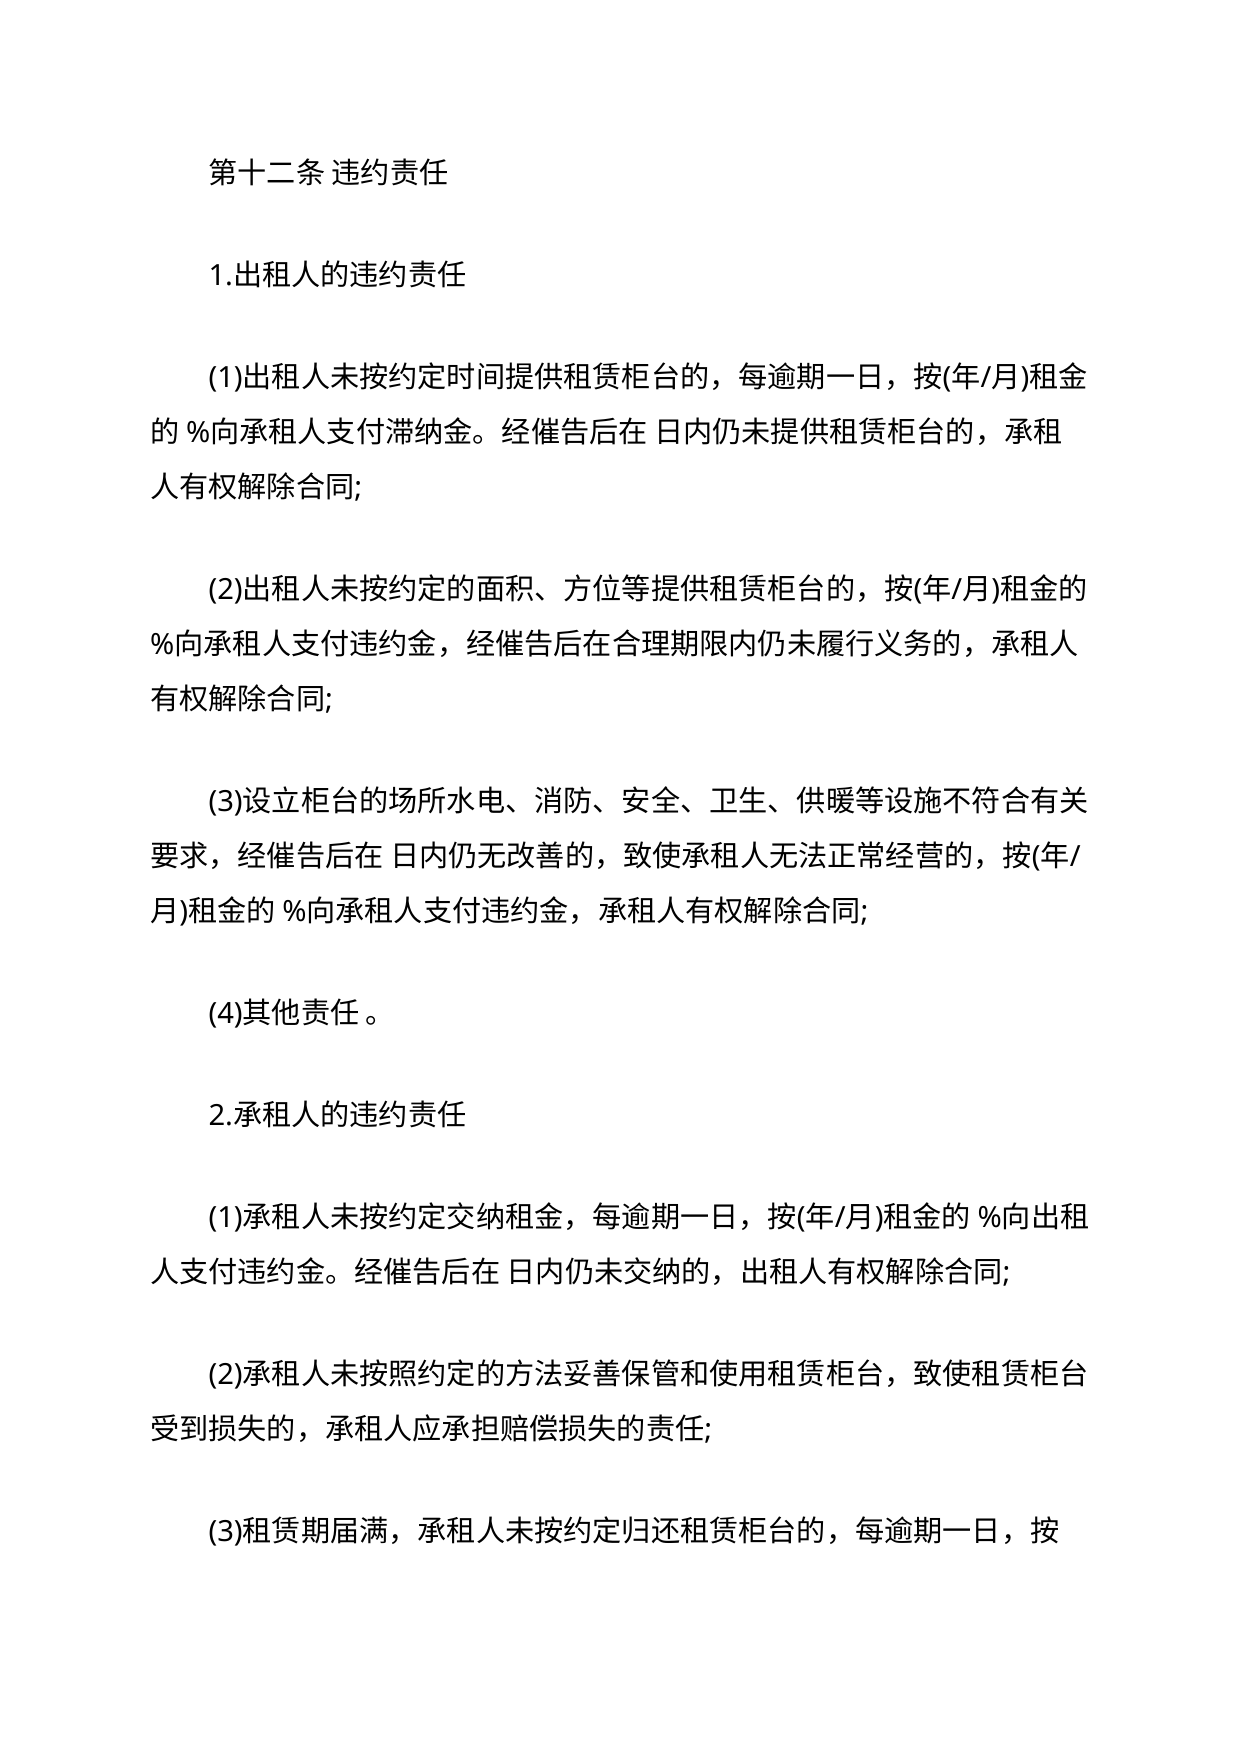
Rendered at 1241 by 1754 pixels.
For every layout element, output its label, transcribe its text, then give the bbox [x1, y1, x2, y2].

text 第十二条 违约责任 [150, 150, 1090, 192]
text 1.出租人的违约责任 [150, 252, 1090, 294]
text (1)承租人未按约定交纳租金，每逾期一日，按(年/月)租金的 %向出租人支付违约金。经催告后在 日内仍未交纳的，出租人有权解除合同; [150, 1194, 1090, 1291]
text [150, 1508, 1090, 1550]
text (2)承租人未按照约定的方法妥善保管和使用租赁柜台，致使租赁柜台受到损失的，承租人应承担赔偿损失的责任; [150, 1351, 1090, 1448]
text (1)出租人未按约定时间提供租赁柜台的，每逾期一日，按(年/月)租金的 %向承租人支付滞纳金。经催告后在 日内仍未提供租赁柜台的，承租人有权解除合同; [150, 354, 1090, 506]
text 2.承租人的违约责任 [150, 1092, 1090, 1134]
text (2)出租人未按约定的面积、方位等提供租赁柜台的，按(年/月)租金的 %向承租人支付违约金，经催告后在合理期限内仍未履行义务的，承租人有权解除合同; [150, 566, 1090, 718]
text (4)其他责任 。 [150, 990, 1090, 1032]
text (3)设立柜台的场所水电、消防、安全、卫生、供暖等设施不符合有关要求，经催告后在 日内仍无改善的，致使承租人无法正常经营的，按(年/月)租金的 %向承租人支付违约金，承租人有权解除合同; [150, 778, 1090, 930]
